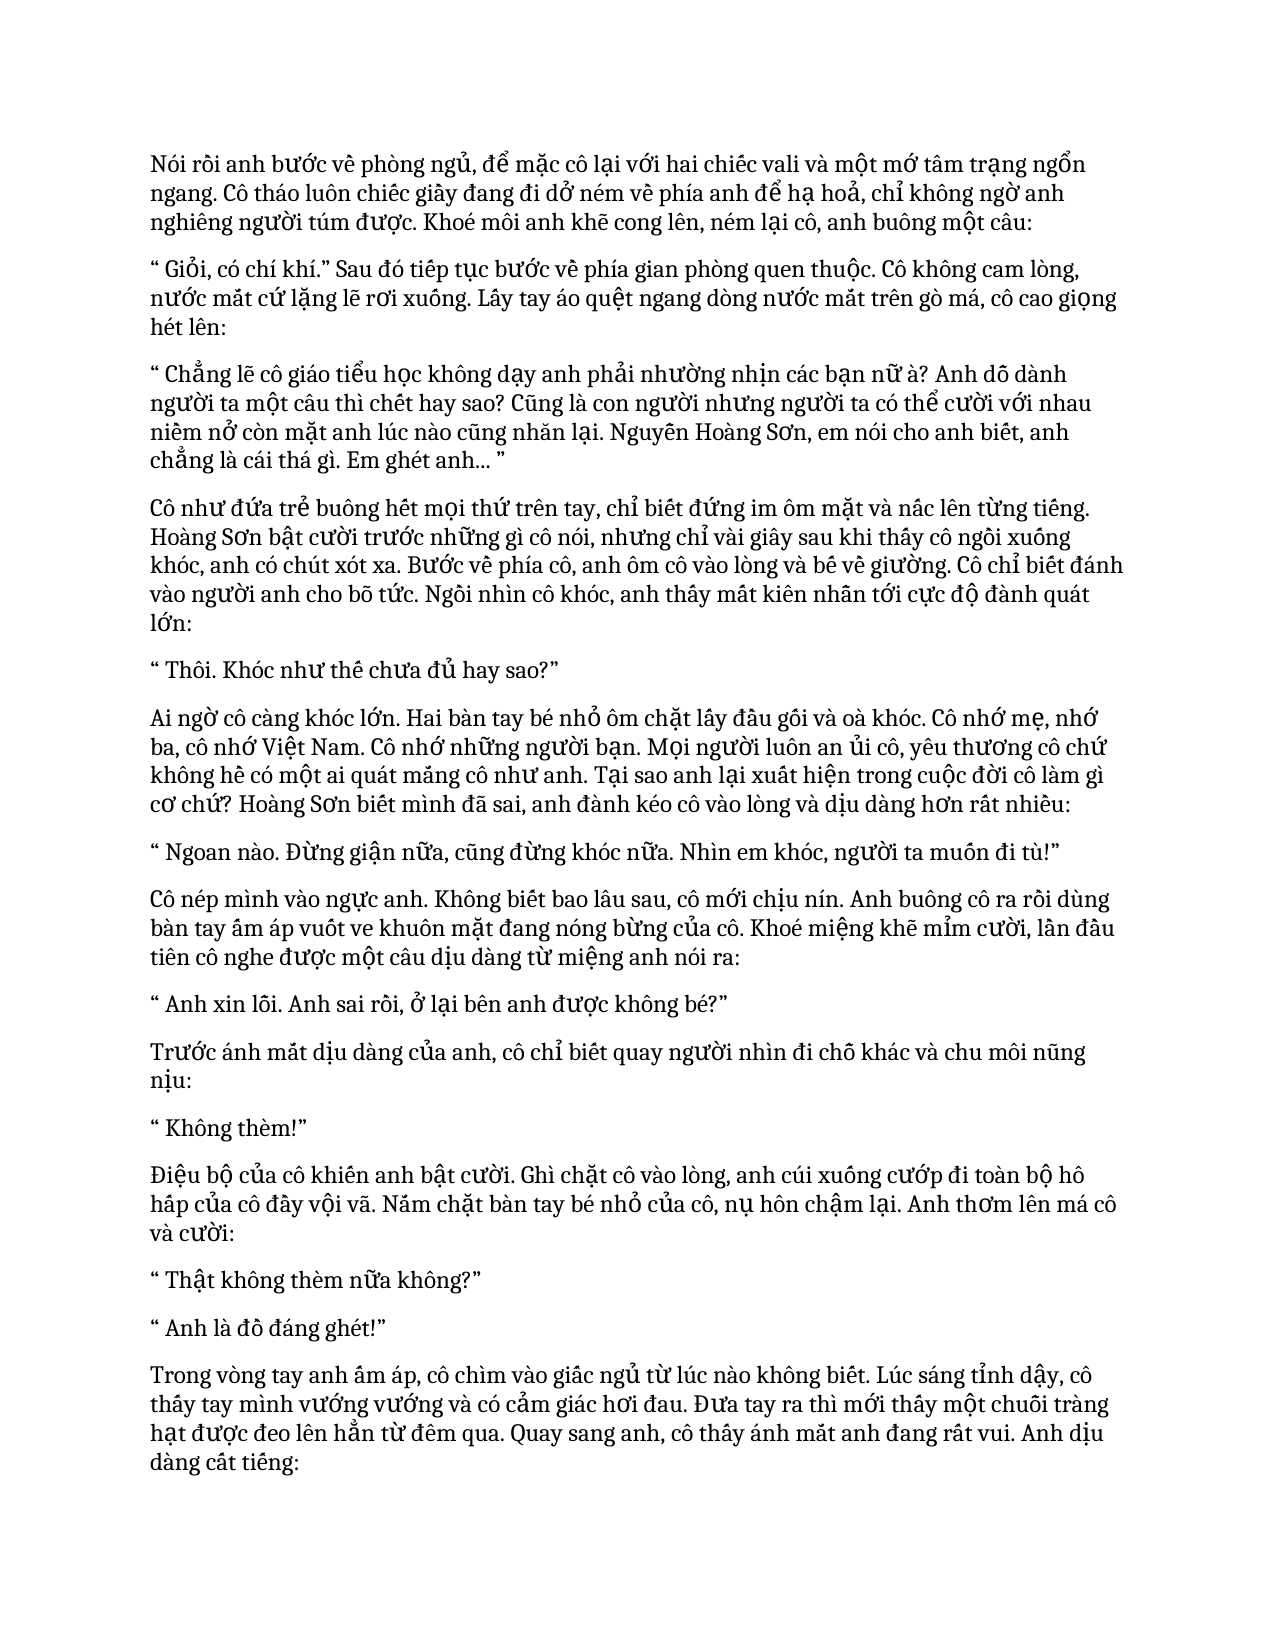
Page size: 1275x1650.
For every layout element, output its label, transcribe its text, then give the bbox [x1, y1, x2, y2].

text “ Anh xin lỗi. Anh sai rồi, ở lại bên anh được không bé?” [150, 990, 1125, 1019]
text “ Không thèm!” [150, 1114, 1125, 1142]
text “ Giỏi, có chí khí.” Sau đó tiếp tục bước về phía gian phòng quen thuộc. Cô không cam lòng, nước mắt cứ lặng lẽ rơi xuống. Lấy tay áo quệt ngang dòng nước mắt trên gò má, cô cao giọng hét lên: [150, 255, 1125, 341]
text Nói rồi anh bước về phòng ngủ, để mặc cô lại với hai chiếc vali và một mớ tâm trạng ngổn ngang. Cô tháo luôn chiếc giầy đang đi dở ném về phía anh để hạ hoả, chỉ không ngờ anh nghiêng người túm được. Khoé môi anh khẽ cong lên, ném lại cô, anh buông một câu: [150, 150, 1125, 236]
text “ Thật không thèm nữa không?” [150, 1266, 1125, 1295]
text Trong vòng tay anh ấm áp, cô chìm vào giấc ngủ từ lúc nào không biết. Lúc sáng tỉnh dậy, cô thấy tay mình vướng vướng và có cảm giác hơi đau. Đưa tay ra thì mới thấy một chuỗi tràng hạt được đeo lên hẳn từ đêm qua. Quay sang anh, cô thấy ánh mắt anh đang rất vui. Anh dịu dàng cất tiếng: [150, 1361, 1125, 1476]
text Cô như đứa trẻ buông hết mọi thứ trên tay, chỉ biết đứng im ôm mặt và nấc lên từng tiếng. Hoàng Sơn bật cười trước những gì cô nói, nhưng chỉ vài giây sau khi thấy cô ngồi xuống khóc, anh có chút xót xa. Bước về phía cô, anh ôm cô vào lòng và bế về giường. Cô chỉ biết đánh vào người anh cho bõ tức. Ngồi nhìn cô khóc, anh thấy mất kiên nhẫn tới cực độ đành quát lớn: [150, 494, 1125, 637]
text Cô nép mình vào ngực anh. Không biết bao lâu sau, cô mới chịu nín. Anh buông cô ra rồi dùng bàn tay ấm áp vuốt ve khuôn mặt đang nóng bừng của cô. Khoé miệng khẽ mỉm cười, lần đầu tiên cô nghe được một câu dịu dàng từ miệng anh nói ra: [150, 885, 1125, 971]
text “ Ngoan nào. Đừng giận nữa, cũng đừng khóc nữa. Nhìn em khóc, người ta muốn đi tù!” [150, 837, 1125, 866]
text “ Thôi. Khóc như thế chưa đủ hay sao?” [150, 656, 1125, 685]
text “ Anh là đồ đáng ghét!” [150, 1314, 1125, 1342]
text Điệu bộ của cô khiến anh bật cười. Ghì chặt cô vào lòng, anh cúi xuống cướp đi toàn bộ hô hấp của cô đầy vội vã. Nắm chặt bàn tay bé nhỏ của cô, nụ hôn chậm lại. Anh thơm lên má cô và cười: [150, 1161, 1125, 1247]
text Trước ánh mắt dịu dàng của anh, cô chỉ biết quay người nhìn đi chỗ khác và chu môi nũng nịu: [150, 1037, 1125, 1095]
text “ Chẳng lẽ cô giáo tiểu học không dạy anh phải nhường nhịn các bạn nữ à? Anh dỗ dành người ta một câu thì chết hay sao? Cũng là con người nhưng người ta có thể cười với nhau niềm nở còn mặt anh lúc nào cũng nhăn lại. Nguyễn Hoàng Sơn, em nói cho anh biết, anh chẳng là cái thá gì. Em ghét anh... ” [150, 360, 1125, 475]
text Ai ngờ cô càng khóc lớn. Hai bàn tay bé nhỏ ôm chặt lấy đầu gối và oà khóc. Cô nhớ mẹ, nhớ ba, cô nhớ Việt Nam. Cô nhớ những người bạn. Mọi người luôn an ủi cô, yêu thương cô chứ không hề có một ai quát mắng cô như anh. Tại sao anh lại xuất hiện trong cuộc đời cô làm gì cơ chứ? Hoàng Sơn biết mình đã sai, anh đành kéo cô vào lòng và dịu dàng hơn rất nhiều: [150, 704, 1125, 819]
